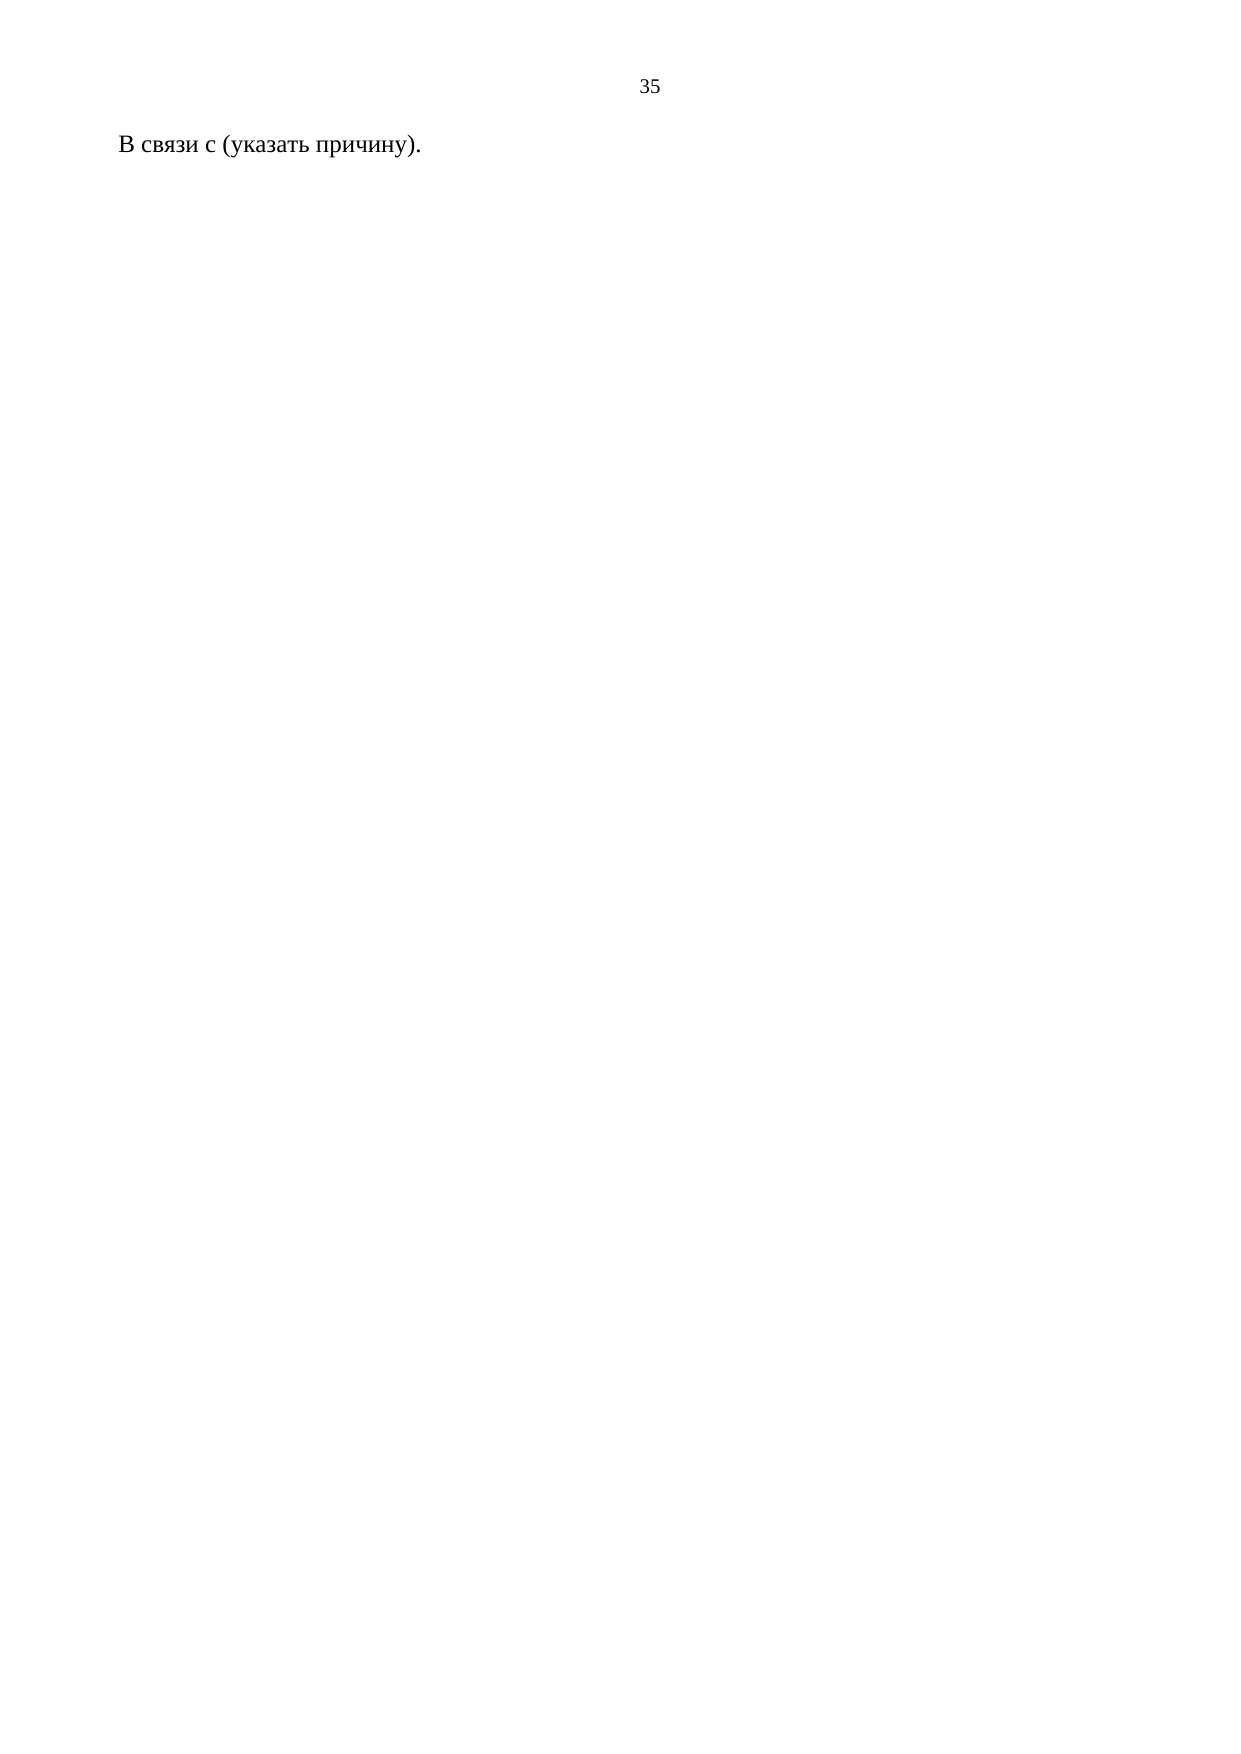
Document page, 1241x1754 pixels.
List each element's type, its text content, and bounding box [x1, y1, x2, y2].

text В связи с (указать причину). [118, 122, 1181, 159]
